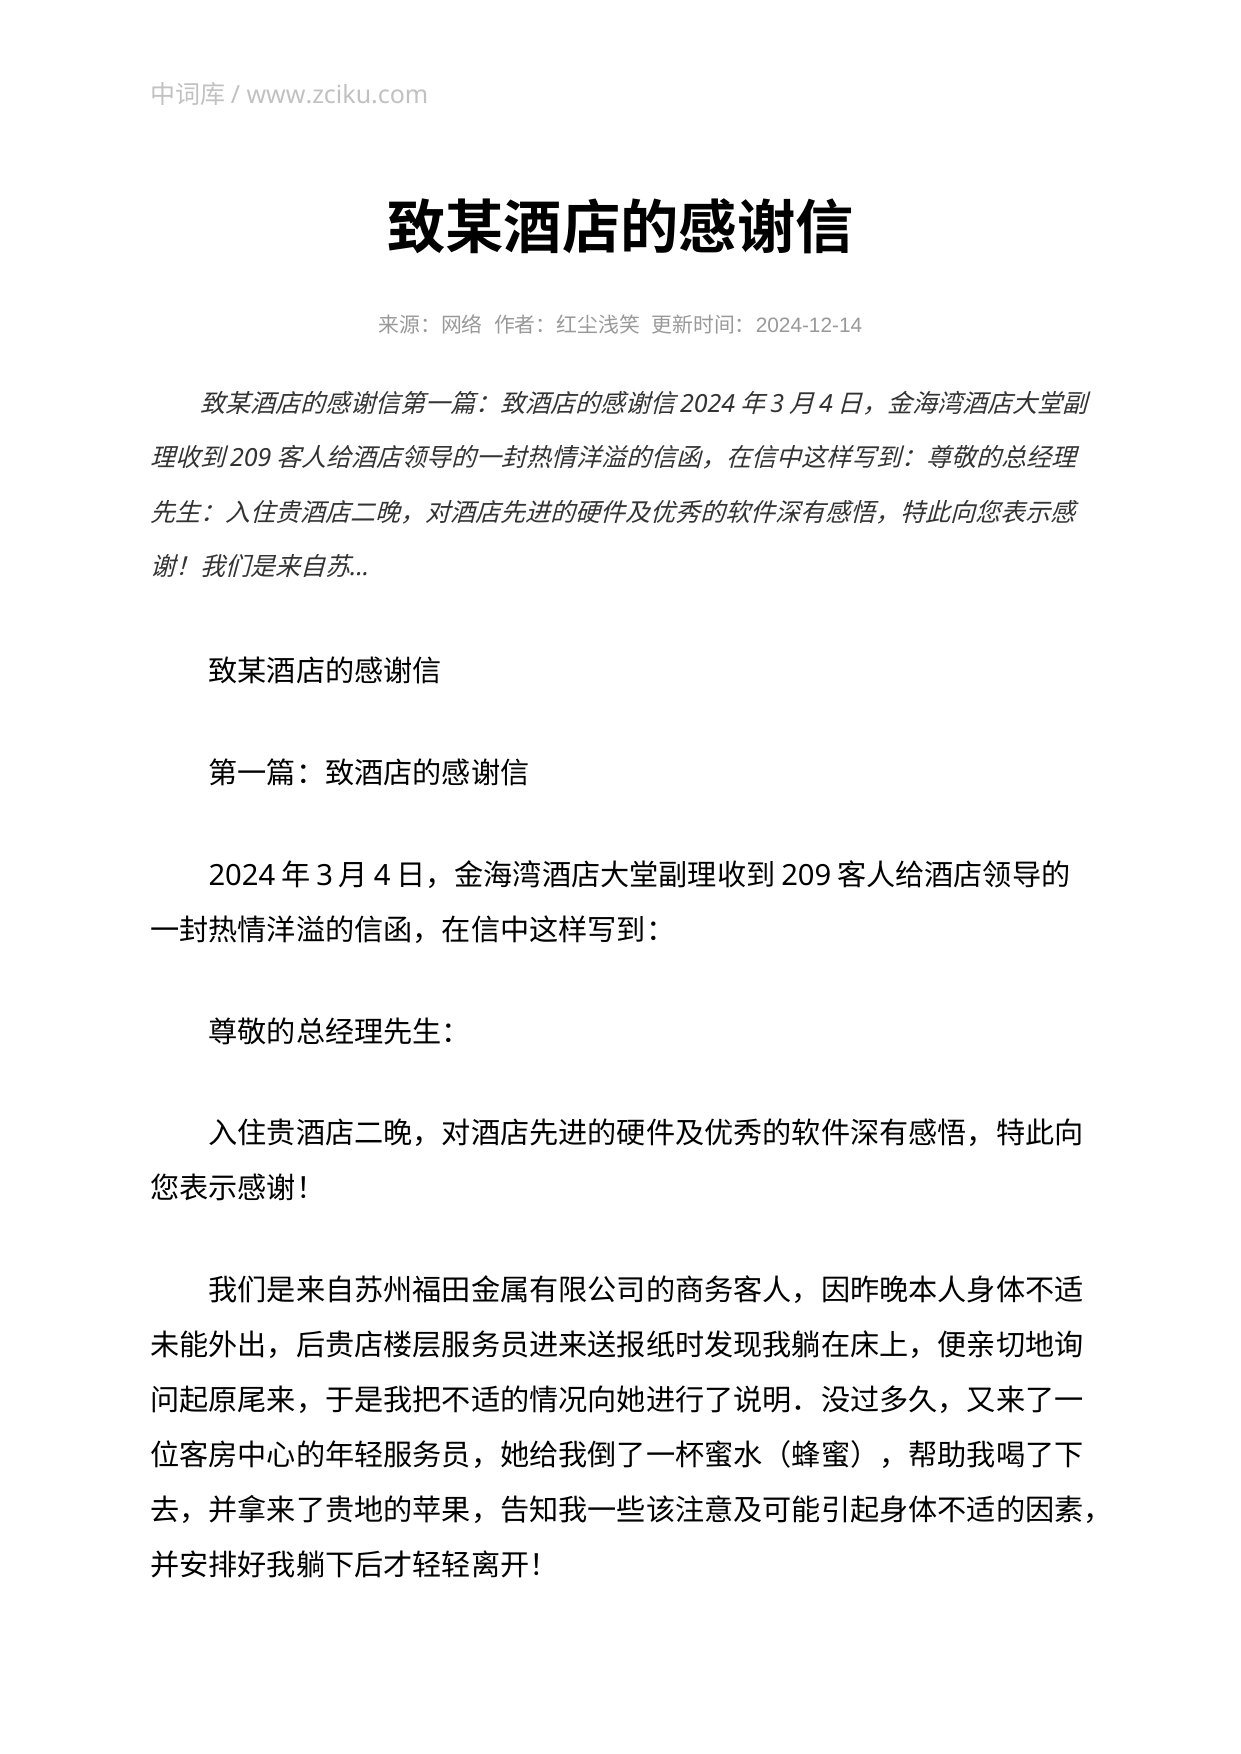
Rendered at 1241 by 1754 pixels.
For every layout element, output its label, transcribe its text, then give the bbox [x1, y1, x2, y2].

text 致某酒店的感谢信 [150, 648, 1090, 690]
subtitle 致某酒店的感谢信 [150, 181, 1090, 266]
text 来源：网络 作者：红尘浅笑 更新时间：2024-12-14 [150, 313, 1090, 337]
text 2024年3月4日，金海湾酒店大堂副理收到209客人给酒店领导的一封热情洋溢的信函，在信中这样写到： [150, 851, 1090, 949]
text 尊敬的总经理先生： [150, 1008, 1090, 1050]
text 致某酒店的感谢信第一篇：致酒店的感谢信2024年3月4日，金海湾酒店大堂副理收到209客人给酒店领导的一封热情洋溢的信函，在信中这样写到：尊敬的总经理先生：入住贵酒店二晚，对酒店先进的硬件及优秀的软件深有感悟，特此向您表示感谢！我们是来自苏... [150, 383, 1090, 583]
text 我们是来自苏州福田金属有限公司的商务客人，因昨晚本人身体不适未能外出，后贵店楼层服务员进来送报纸时发现我躺在床上，便亲切地询问起原尾来，于是我把不适的情况向她进行了说明．没过多久，又来了一位客房中心的年轻服务员，她给我倒了一杯蜜水（蜂蜜），帮助我喝了下去，并拿来了贵地的苹果，告知我一些该注意及可能引起身体不适的因素，并安排好我躺下后才轻轻离开！ [150, 1267, 1090, 1583]
text 第一篇：致酒店的感谢信 [150, 749, 1090, 792]
text 入住贵酒店二晚，对酒店先进的硬件及优秀的软件深有感悟，特此向您表示感谢！ [150, 1110, 1090, 1207]
